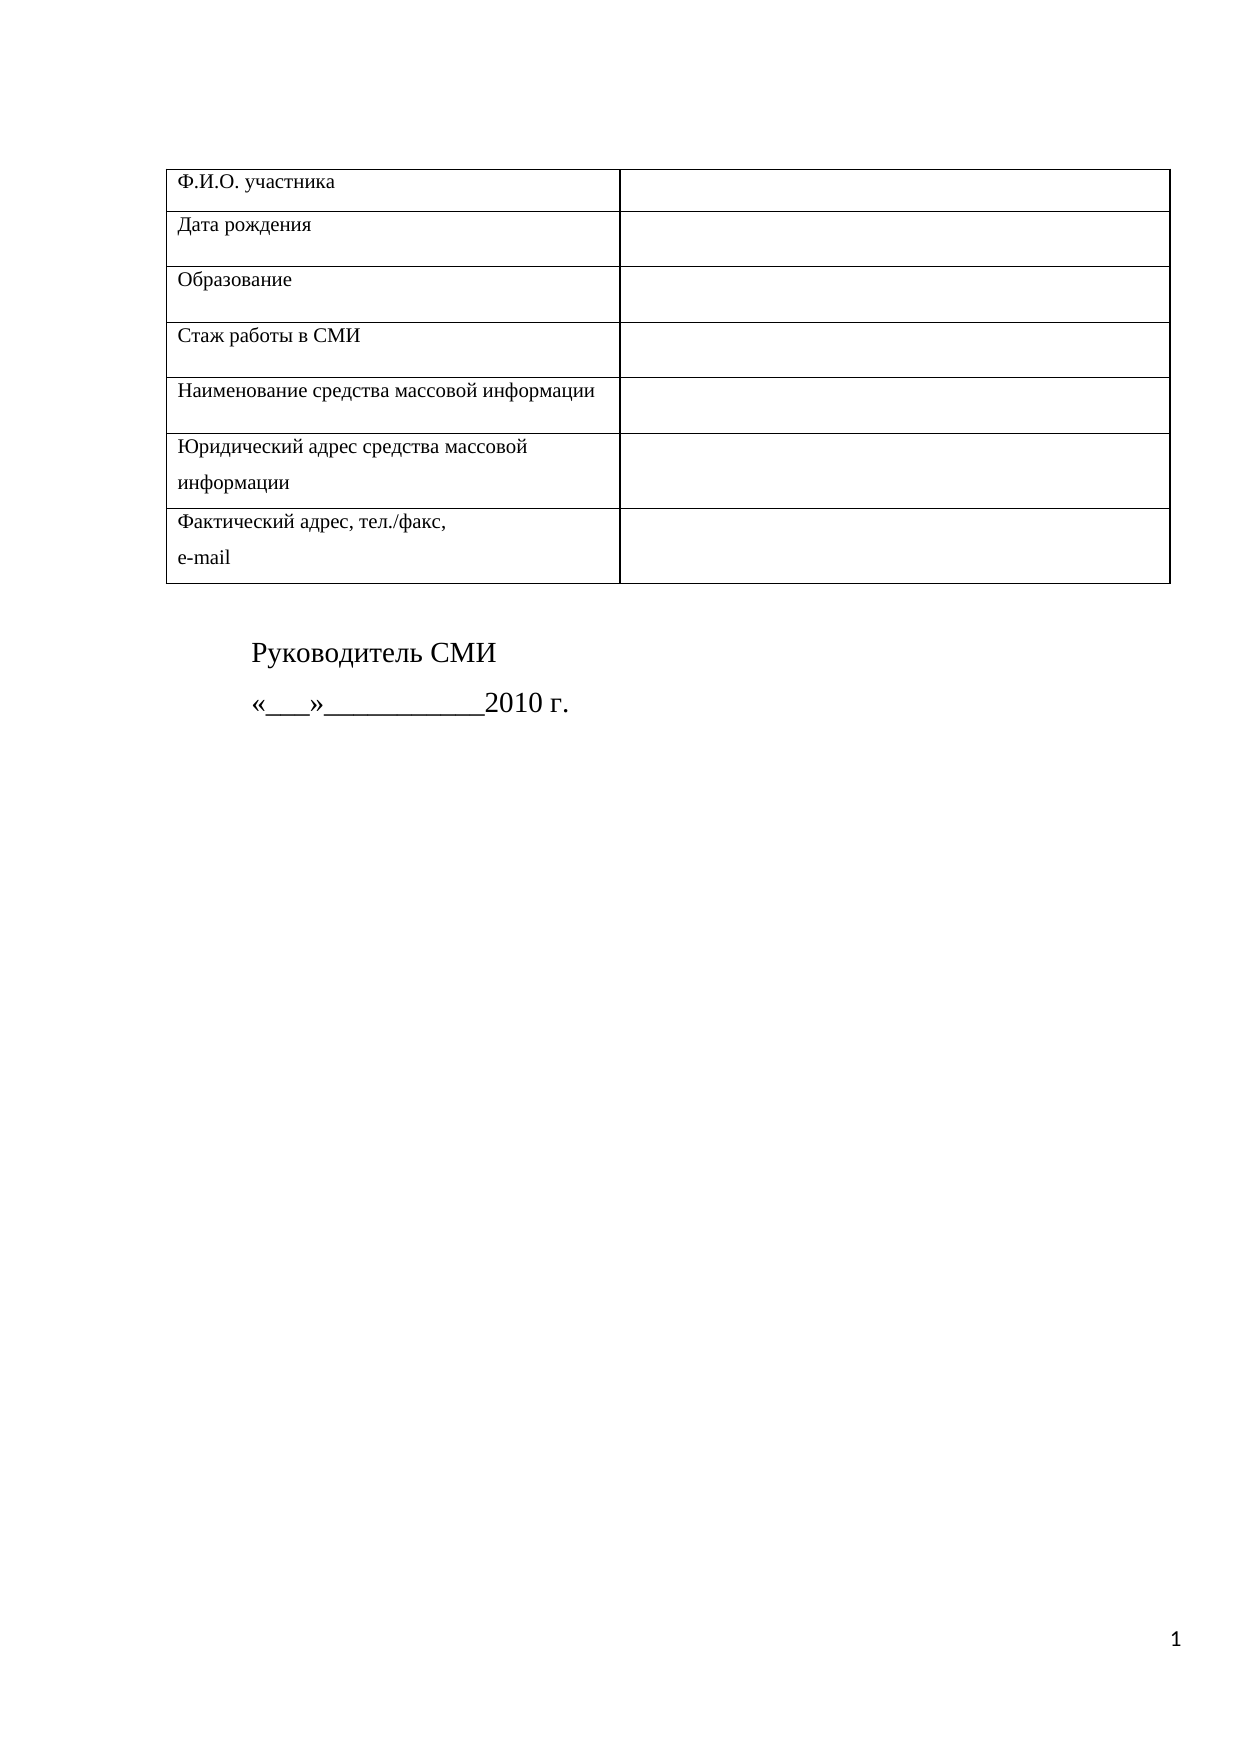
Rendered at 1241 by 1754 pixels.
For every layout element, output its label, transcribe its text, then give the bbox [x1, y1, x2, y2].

table_cell Образование [167, 267, 619, 322]
table_cell [621, 378, 1169, 432]
table_cell [621, 509, 1169, 583]
table_cell Фактический адрес, тел./факс, e-mail [167, 509, 619, 583]
table_cell Дата рождения [167, 212, 619, 266]
table_header [621, 170, 1169, 211]
table_cell Юридический адрес средства массовой информации [167, 434, 619, 508]
table_cell [621, 323, 1169, 377]
text «___»___________2010 г. [177, 685, 1181, 718]
table_header Ф.И.О. участника [167, 170, 619, 211]
text Руководитель СМИ [177, 635, 1181, 668]
table_cell Стаж работы в СМИ [167, 323, 619, 377]
table_cell Наименование средства массовой информации [167, 378, 619, 432]
table_cell [621, 267, 1169, 322]
table_cell [621, 212, 1169, 266]
table_cell [621, 434, 1169, 508]
